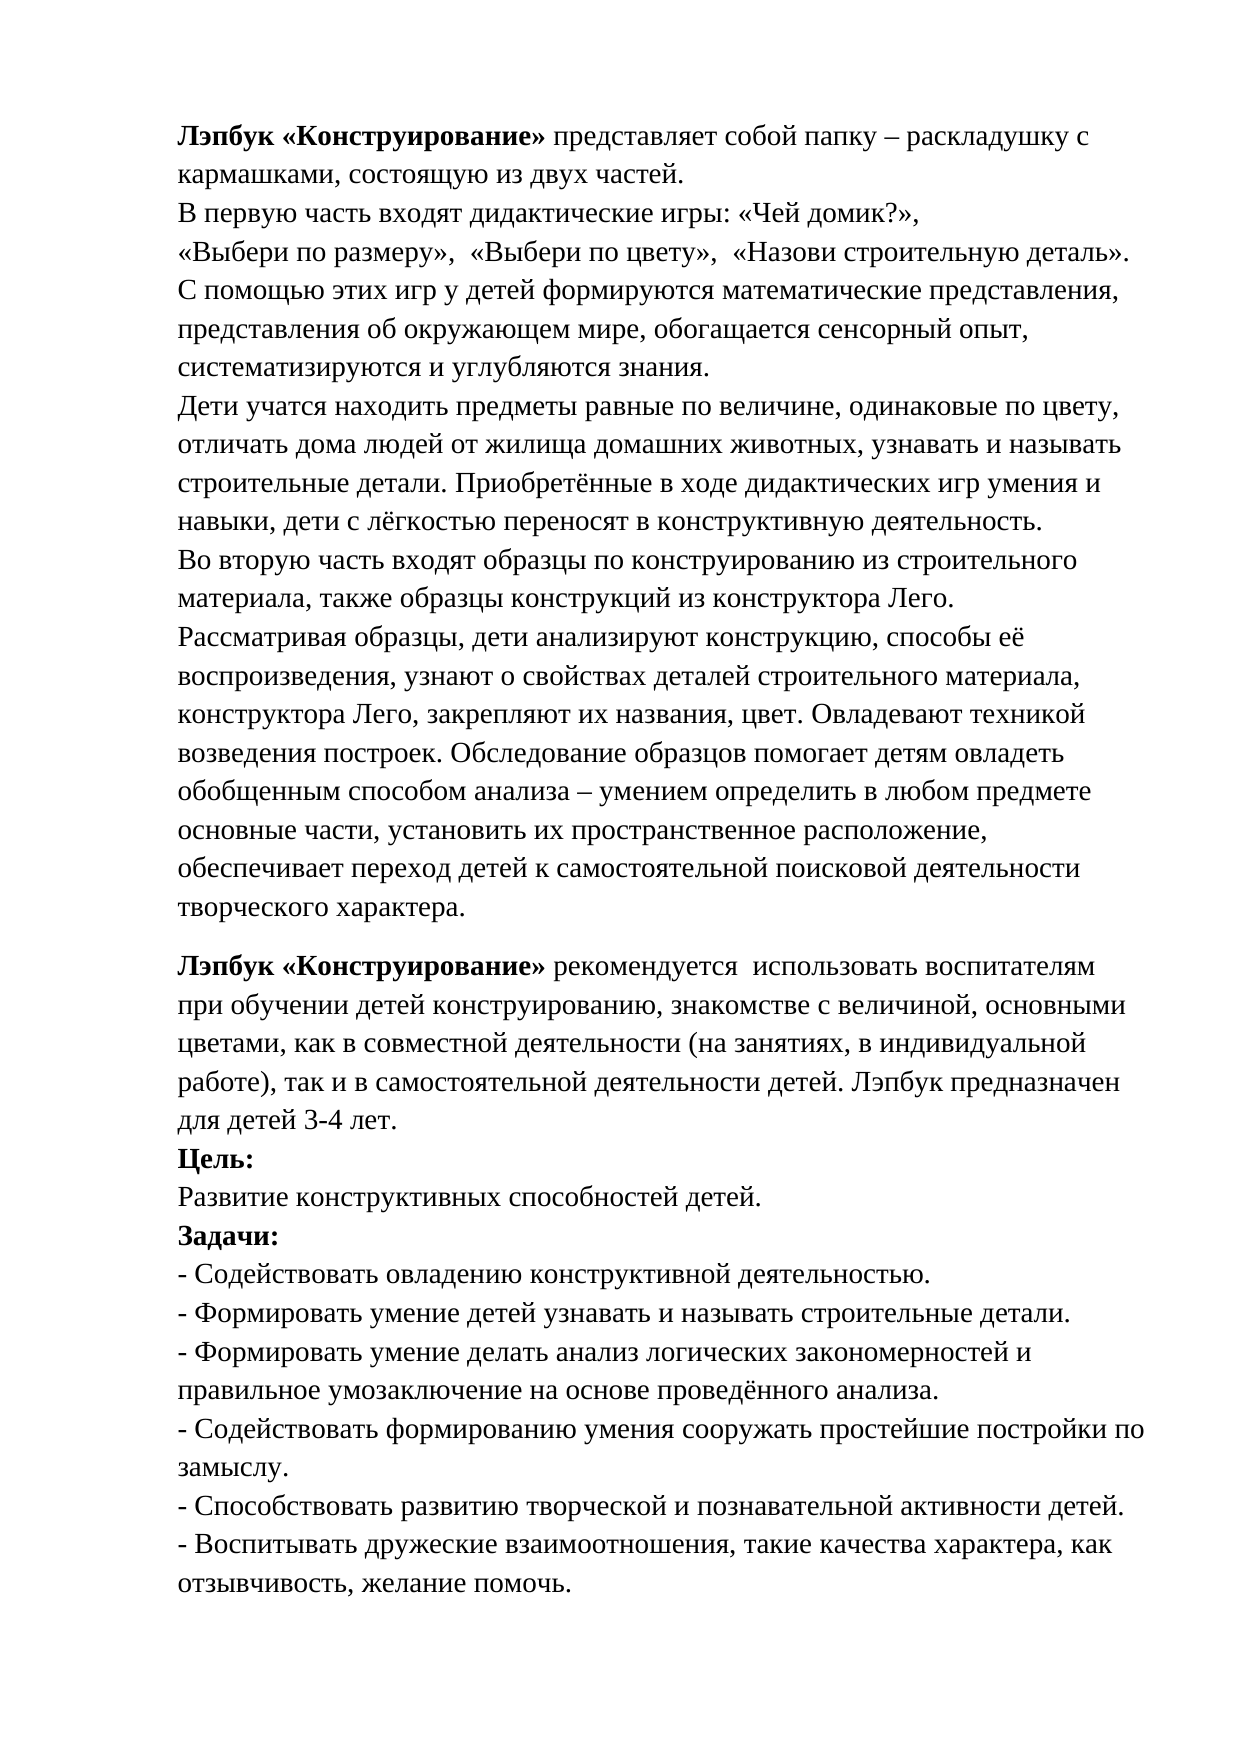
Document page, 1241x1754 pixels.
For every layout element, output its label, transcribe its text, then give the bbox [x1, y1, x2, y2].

text Лэпбук «Конструирование» рекомендуется использовать воспитателям при обучении детей конструированию, знакомстве с величиной, основными цветами, как в совместной деятельности (на занятиях, в индивидуальной работе), так и в самостоятельной деятельности детей. Лэпбук предназначен для детей 3-4 лет. Цель: Развитие конструктивных способностей детей. Задачи: - Содействовать овладению конструктивной деятельностью. - Формировать умение детей узнавать и называть строительные детали. - Формировать умение делать анализ логических закономерностей и правильное умозаключение на основе проведённого анализа. - Содействовать формированию умения сооружать простейшие постройки по замыслу. - Способствовать развитию творческой и познавательной активности детей. - Воспитывать дружеские взаимоотношения, такие качества характера, как отзывчивость, желание помочь. [177, 948, 1152, 1598]
text Лэпбук «Конструирование» представляет собой папку – раскладушку с кармашками, состоящую из двух частей. В первую часть входят дидактические игры: «Чей домик?», «Выбери по размеру», «Выбери по цвету», «Назови строительную деталь». С помощью этих игр у детей формируются математические представления, представления об окружающем мире, обогащается сенсорный опыт, систематизируются и углубляются знания. Дети учатся находить предметы равные по величине, одинаковые по цвету, отличать дома людей от жилища домашних животных, узнавать и называть строительные детали. Приобретённые в ходе дидактических игр умения и навыки, дети с лёгкостью переносят в конструктивную деятельность. Во вторую часть входят образцы по конструированию из строительного материала, также образцы конструкций из конструктора Лего. Рассматривая образцы, дети анализируют конструкцию, способы её воспроизведения, узнают о свойствах деталей строительного материала, конструктора Лего, закрепляют их названия, цвет. Овладевают техникой возведения построек. Обследование образцов помогает детям овладеть обобщенным способом анализа – умением определить в любом предмете основные части, установить их пространственное расположение, обеспечивает переход детей к самостоятельной поисковой деятельности творческого характера. [177, 118, 1152, 922]
